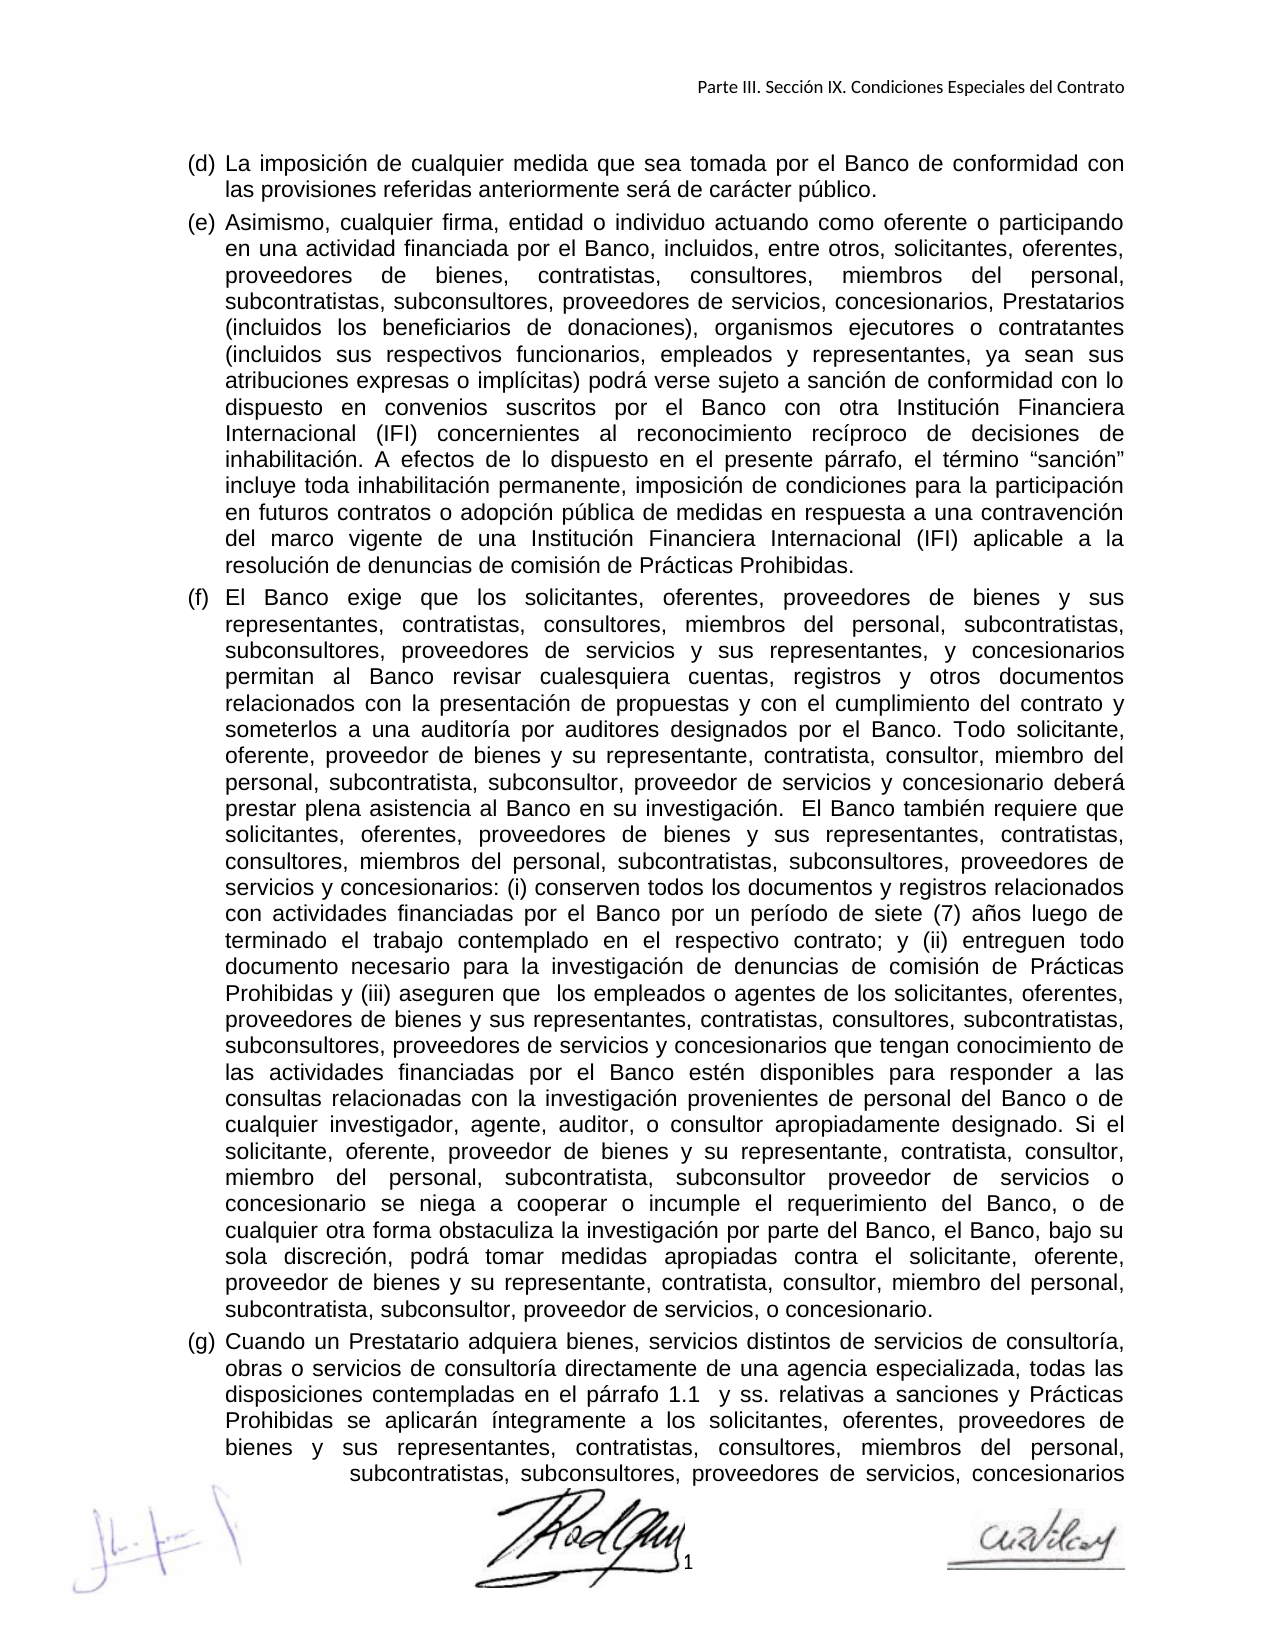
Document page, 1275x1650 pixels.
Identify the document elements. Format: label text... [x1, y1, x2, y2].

list Asimismo, cualquier firma, entidad o individuo actuando como oferente o participando en una actividad financiada por el Banco, incluidos, entre otros, solicitantes, oferentes, proveedores de bienes, contratistas, consultores, miembros del personal, subcontratistas, subconsultores, proveedores de servicios, concesionarios, Prestatarios (incluidos los beneficiarios de donaciones), organismos ejecutores o contratantes (incluidos sus respectivos funcionarios, empleados y representantes, ya sean sus atribuciones expresas o implícitas) podrá verse sujeto a sanción de conformidad con lo dispuesto en convenios suscritos por el Banco con otra Institución Financiera Internacional (IFI) concernientes al reconocimiento recíproco de decisiones de inhabilitación. A efectos de lo dispuesto en el presente párrafo, el término “sanción” incluye toda inhabilitación permanente, imposición de condiciones para la participación en futuros contratos o adopción pública de medidas en respuesta a una contravención del marco vigente de una Institución Financiera Internacional (IFI) aplicable a la resolución de denuncias de comisión de Prácticas Prohibidas. [187, 209, 1125, 578]
picture [50, 1476, 258, 1603]
picture [947, 1508, 1125, 1570]
picture [473, 1488, 685, 1588]
list La imposición de cualquier medida que sea tomada por el Banco de conformidad con las provisiones referidas anteriormente será de carácter público. [187, 150, 1125, 203]
list El Banco exige que los solicitantes, oferentes, proveedores de bienes y sus representantes, contratistas, consultores, miembros del personal, subcontratistas, subconsultores, proveedores de servicios y sus representantes, y concesionarios permitan al Banco revisar cualesquiera cuentas, registros y otros documentos relacionados con la presentación de propuestas y con el cumplimiento del contrato y someterlos a una auditoría por auditores designados por el Banco. Todo solicitante, oferente, proveedor de bienes y su representante, contratista, consultor, miembro del personal, subcontratista, subconsultor, proveedor de servicios y concesionario deberá prestar plena asistencia al Banco en su investigación. El Banco también requiere que solicitantes, oferentes, proveedores de bienes y sus representantes, contratistas, consultores, miembros del personal, subcontratistas, subconsultores, proveedores de servicios y concesionarios: (i) conserven todos los documentos y registros relacionados con actividades financiadas por el Banco por un período de siete (7) años luego de terminado el trabajo contemplado en el respectivo contrato; y (ii) entreguen todo documento necesario para la investigación de denuncias de comisión de Prácticas Prohibidas y (iii) aseguren que los empleados o agentes de los solicitantes, oferentes, proveedores de bienes y sus representantes, contratistas, consultores, subcontratistas, subconsultores, proveedores de servicios y concesionarios que tengan conocimiento de las actividades financiadas por el Banco estén disponibles para responder a las consultas relacionadas con la investigación provenientes de personal del Banco o de cualquier investigador, agente, auditor, o consultor apropiadamente designado. Si el solicitante, oferente, proveedor de bienes y su representante, contratista, consultor, miembro del personal, subcontratista, subconsultor proveedor de servicios o concesionario se niega a cooperar o incumple el requerimiento del Banco, o de cualquier otra forma obstaculiza la investigación por parte del Banco, el Banco, bajo su sola discreción, podrá tomar medidas apropiadas contra el solicitante, oferente, proveedor de bienes y su representante, contratista, consultor, miembro del personal, subcontratista, subconsultor, proveedor de servicios, o concesionario. [187, 584, 1125, 1322]
